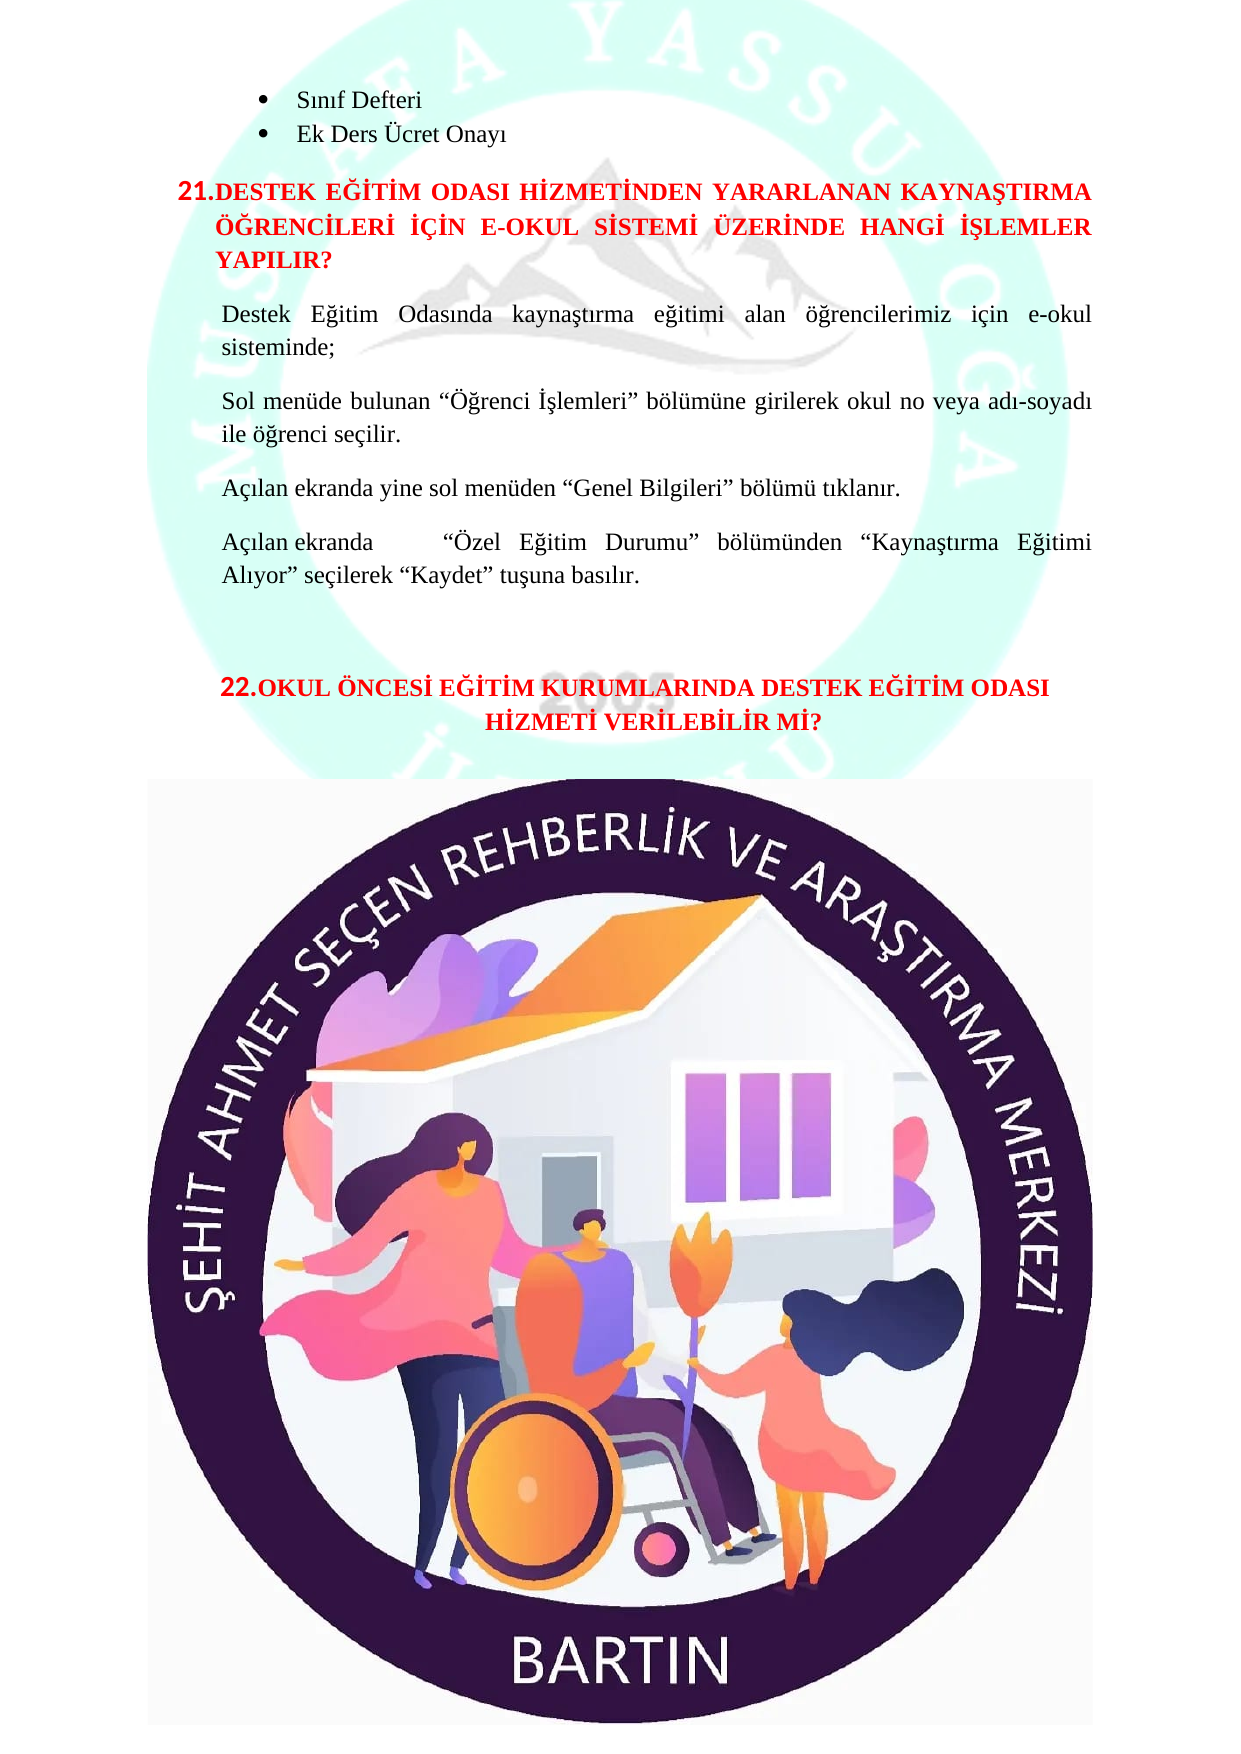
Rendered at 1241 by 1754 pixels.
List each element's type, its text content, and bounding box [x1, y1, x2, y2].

picture [147, 779, 1093, 1725]
text Sol menüde bulunan “Öğrenci İşlemleri” bölümüne girilerek okul no veya adı-soyadı ile öğrenci seçilir. [221, 386, 1093, 448]
text OKUL ÖNCESİ EĞİTİM KURUMLARINDA DESTEK EĞİTİM ODASI HİZMETİ VERİLEBİLİR Mİ? [177, 668, 1093, 736]
list Sınıf Defteri [259, 86, 1093, 114]
text DESTEK EĞİTİM ODASI HİZMETİNDEN YARARLANAN KAYNAŞTIRMA ÖĞRENCİLERİ İÇİN E-OKUL SİSTEMİ ÜZERİNDE HANGİ İŞLEMLER YAPILIR? [177, 172, 1093, 274]
text Açılan ekranda “Özel Eğitim Durumu” bölümünden “Kaynaştırma Eğitimi Alıyor” seçilerek “Kaydet” tuşuna basılır. [221, 527, 1093, 589]
text Destek Eğitim Odasında kaynaştırma eğitimi alan öğrencilerimiz için e-okul sisteminde; [221, 299, 1093, 361]
list Ek Ders Ücret Onayı [259, 119, 1093, 147]
text Açılan ekranda yine sol menüden “Genel Bilgileri” bölümü tıklanır. [221, 473, 1093, 502]
